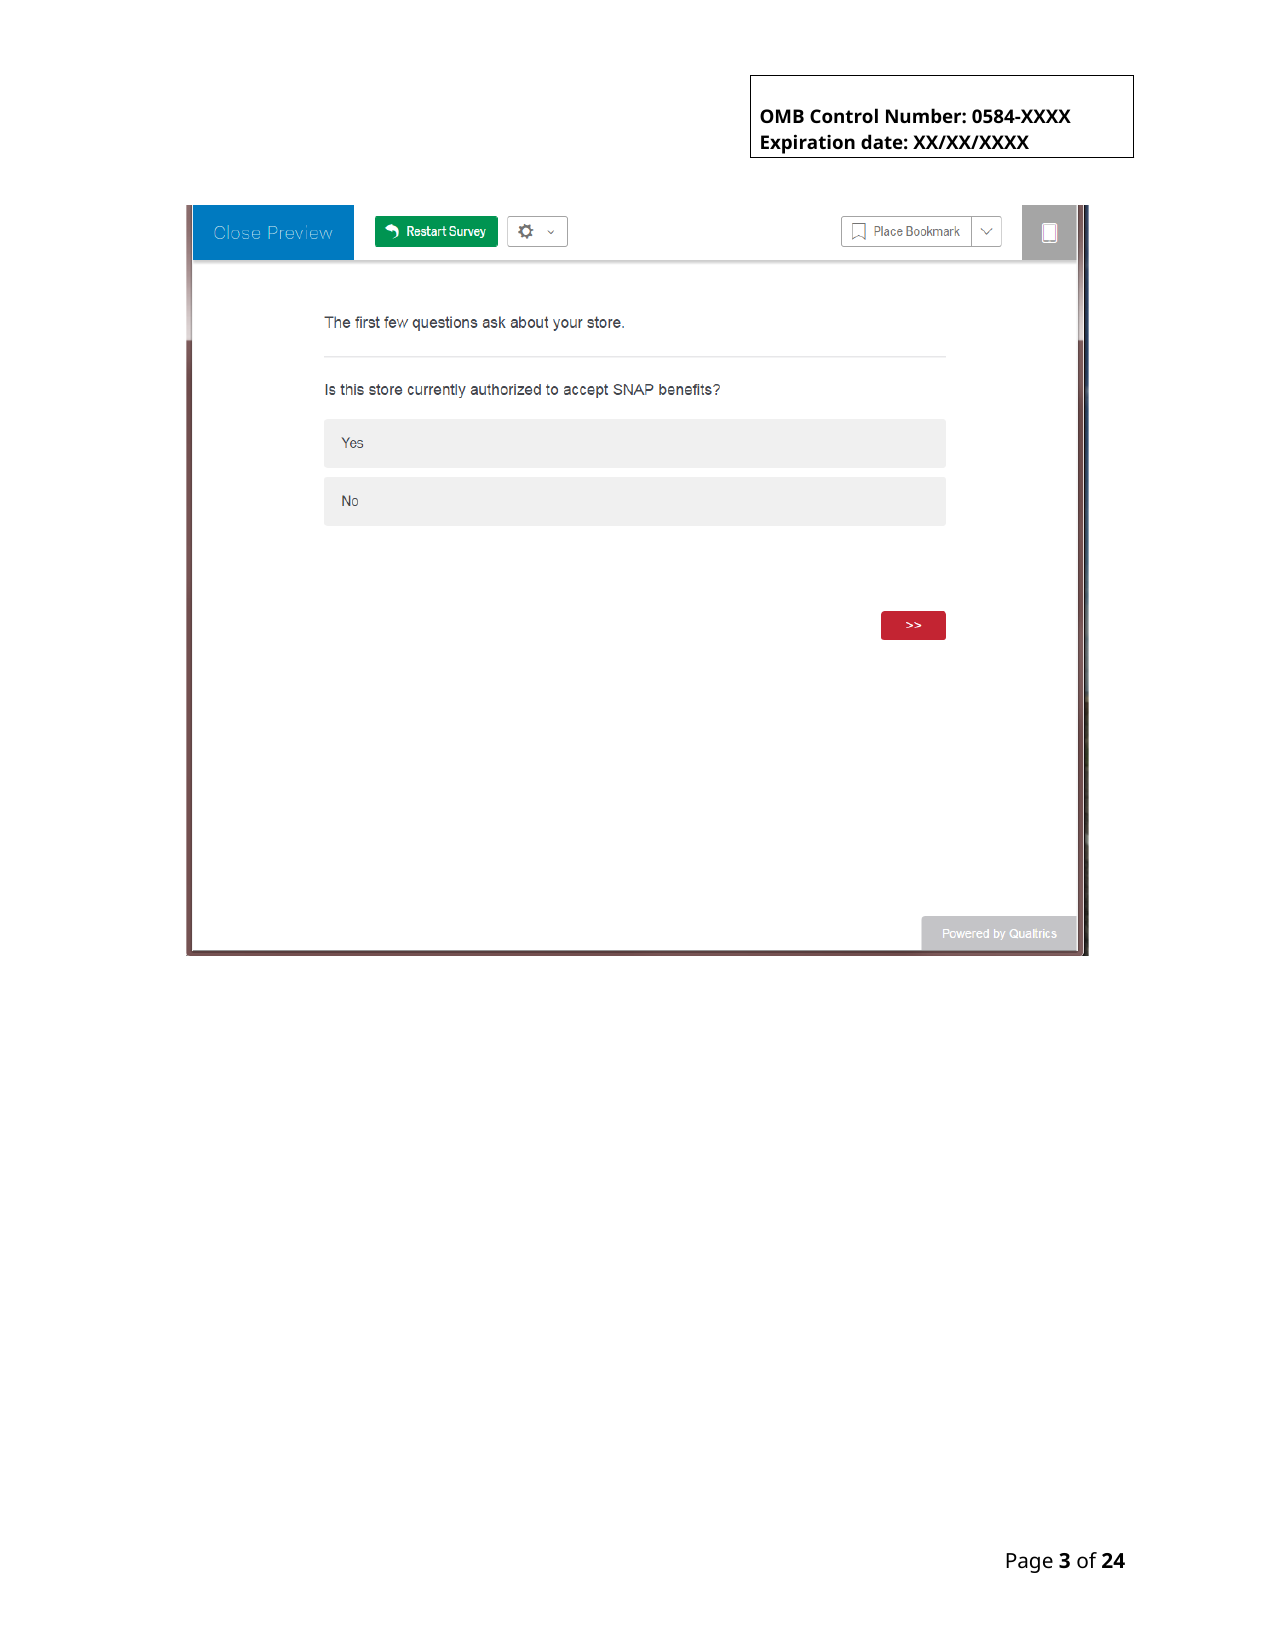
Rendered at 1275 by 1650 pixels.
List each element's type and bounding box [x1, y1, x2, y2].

picture [186, 205, 1089, 956]
